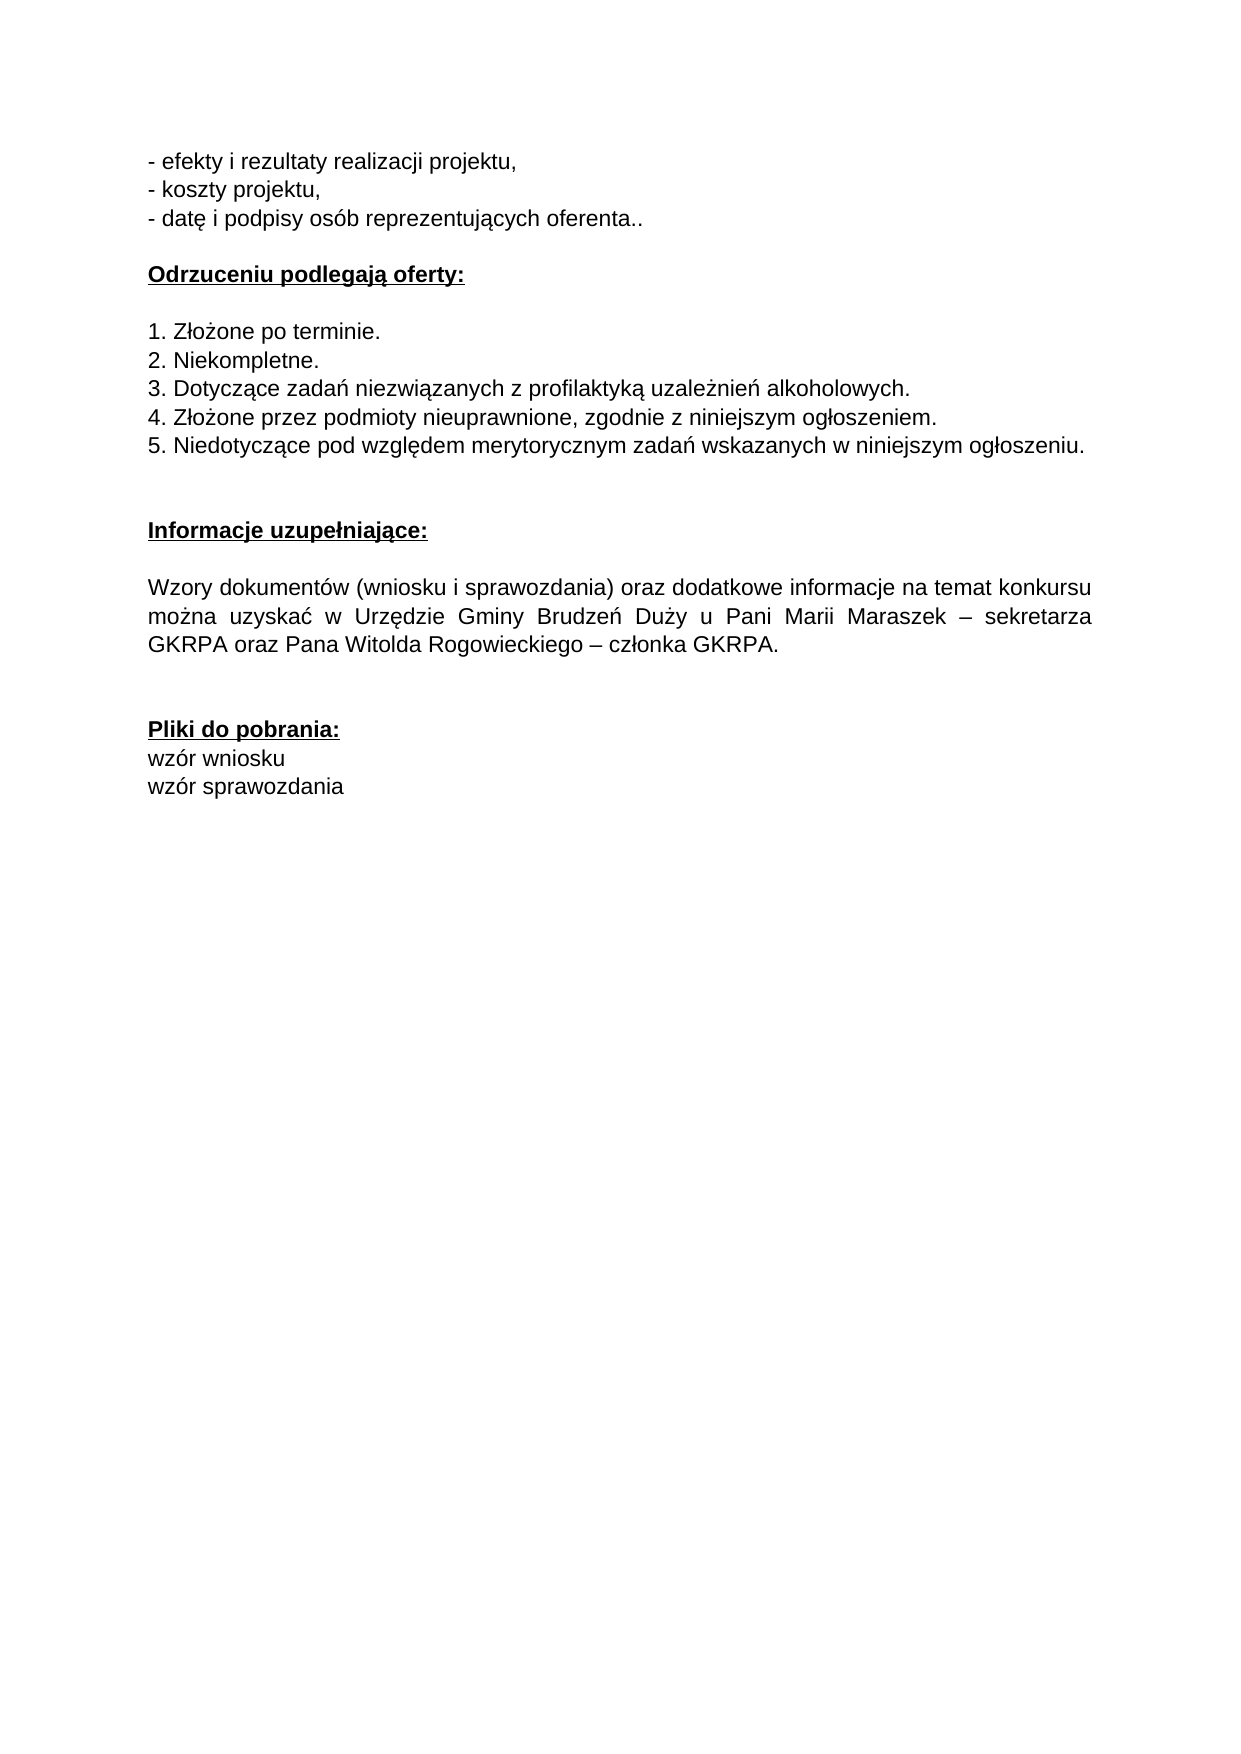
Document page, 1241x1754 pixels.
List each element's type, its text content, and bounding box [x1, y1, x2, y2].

text - efekty i rezultaty realizacji projektu, [148, 148, 1093, 174]
text - datę i podpisy osób reprezentujących oferenta.. [148, 204, 1093, 231]
text Wzory dokumentów (wniosku i sprawozdania) oraz dodatkowe informacje na temat konkursu można uzyskać w Urzędzie Gminy Brudzeń Duży u Pani Marii Maraszek – sekretarza GKRPA oraz Pana Witolda Rogowieckiego – członka GKRPA. [148, 574, 1093, 657]
text 4. Złożone przez podmioty nieuprawnione, zgodnie z niniejszym ogłoszeniem. [148, 403, 1093, 430]
text Informacje uzupełniające: [148, 517, 1093, 544]
text Pliki do pobrania: [148, 716, 1093, 743]
text - koszty projektu, [148, 176, 1093, 202]
text wzór sprawozdania [148, 773, 1093, 799]
text wzór wniosku [148, 745, 1093, 771]
text 1. Złożone po terminie. [148, 318, 1093, 344]
text 2. Niekompletne. [148, 347, 1093, 373]
text 5. Niedotyczące pod względem merytorycznym zadań wskazanych w niniejszym ogłoszeniu. [148, 432, 1093, 458]
text Odrzuceniu podlegają oferty: [148, 261, 1093, 288]
text 3. Dotyczące zadań niezwiązanych z profilaktyką uzależnień alkoholowych. [148, 375, 1093, 401]
